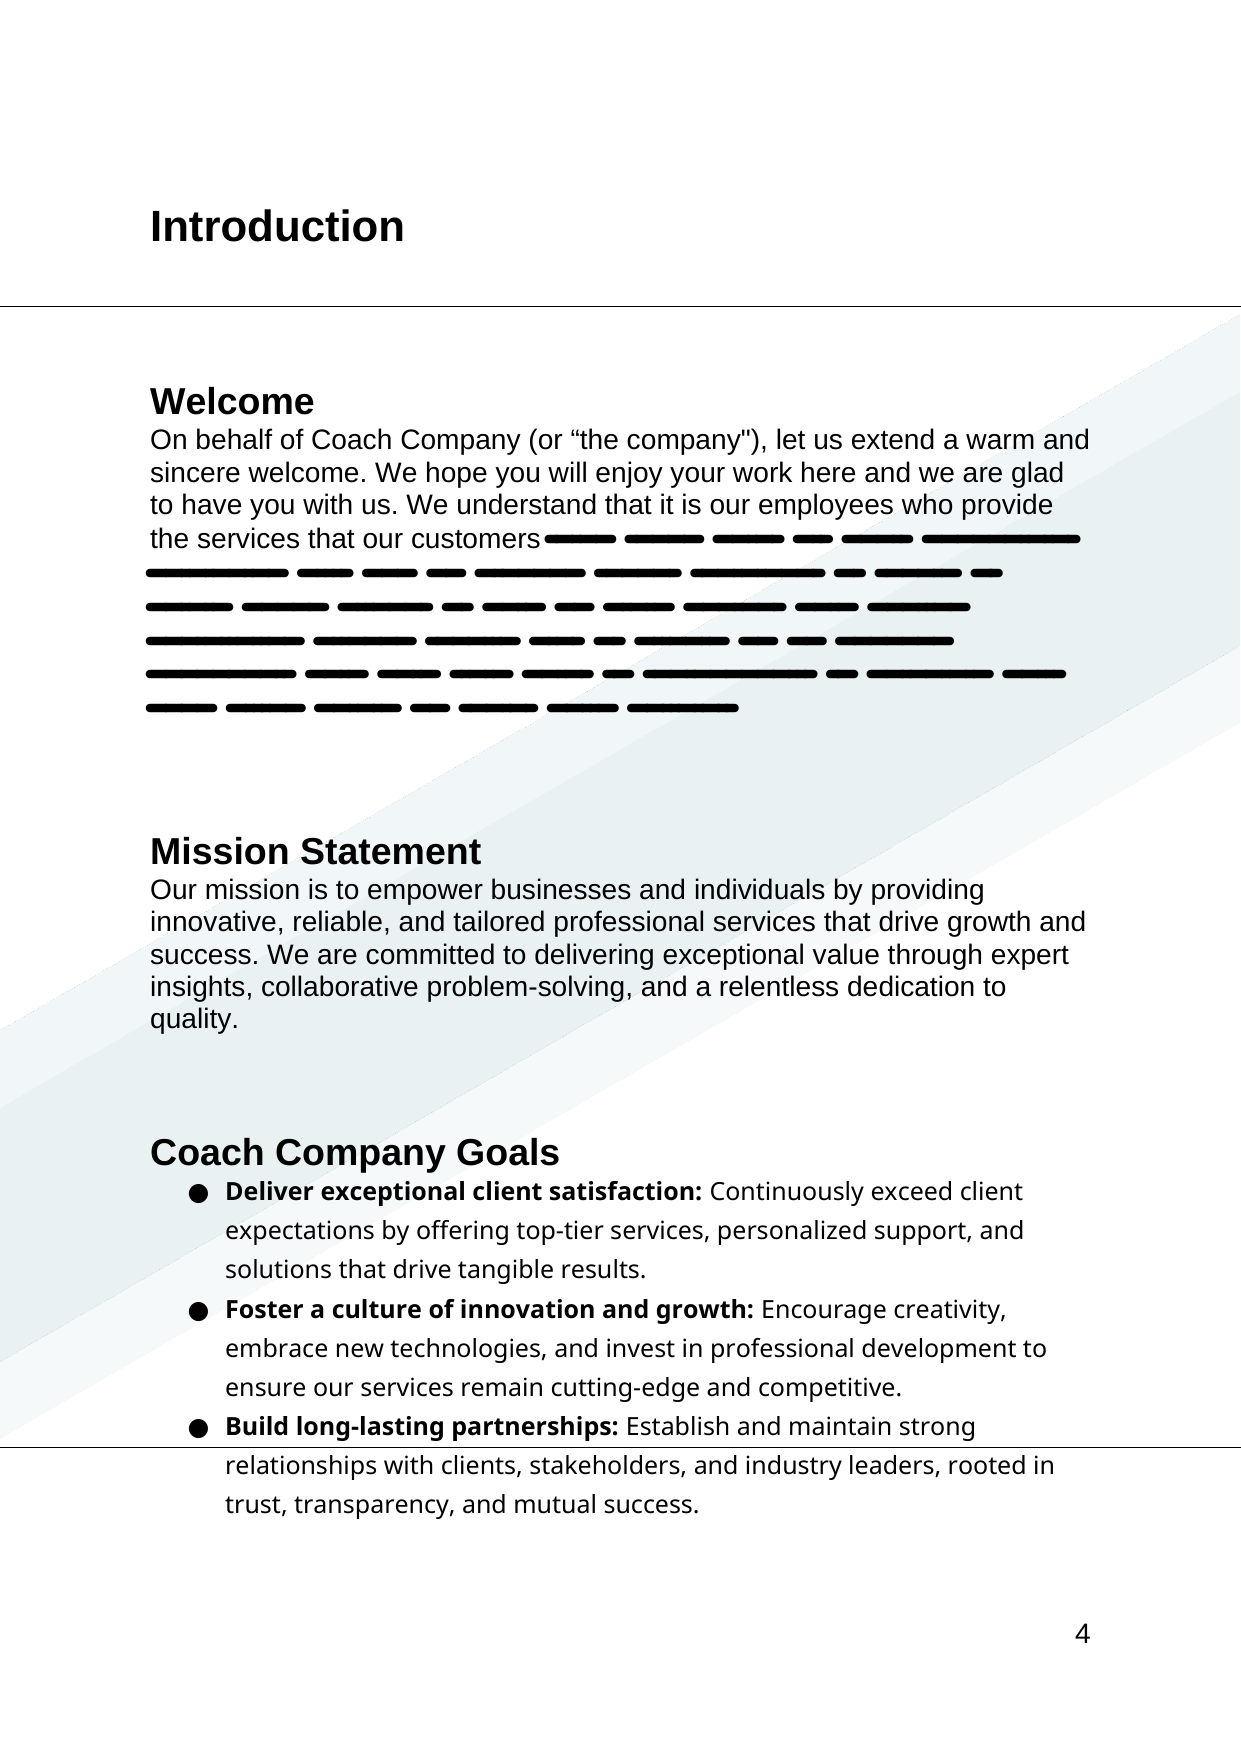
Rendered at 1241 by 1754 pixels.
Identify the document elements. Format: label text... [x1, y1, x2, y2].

text Our mission is to empower businesses and individuals by providing innovative, reliable, and tailored professional services that drive growth and success. We are committed to delivering exceptional value through expert insights, collaborative problem-solving, and a relentless dedication to quality. [150, 873, 1090, 1035]
list Deliver exceptional client satisfaction: Continuously exceed client expectations by offering top-tier services, personalized support, and solutions that drive tangible results. [187, 1174, 1090, 1286]
subtitle Welcome [150, 379, 1090, 422]
list Foster a culture of innovation and growth: Encourage creativity, embrace new technologies, and invest in professional development to ensure our services remain cutting-edge and competitive. [187, 1291, 1090, 1404]
subtitle Coach Company Goals [150, 1130, 1090, 1173]
subtitle Introduction [150, 150, 1090, 251]
list Build long-lasting partnerships: Establish and maintain strong relationships with clients, stakeholders, and industry leaders, rooted in trust, transparency, and mutual success. [187, 1409, 1090, 1521]
picture [0, 307, 1241, 1447]
text On behalf of Coach Company (or “the company"), let us extend a warm and sincere welcome. We hope you will enjoy your work here and we are glad to have you with us. We understand that it is our employees who provide the services that our customers Lorem ipsum dolor sit amet, consectetur adipiscing elit. Sed do eiusmod tempor incididunt ut labore et dolore magna aliqua. Ut enim ad minim veniam, quis nostrud exercitation ullamco laboris nisi ut aliquip ex ea commodo consequat. Duis aute irure dolor in reprehenderit in voluptate velit esse cillum dolore eu fugiat nulla pariatur. [150, 423, 1090, 723]
subtitle Mission Statement [150, 829, 1090, 872]
